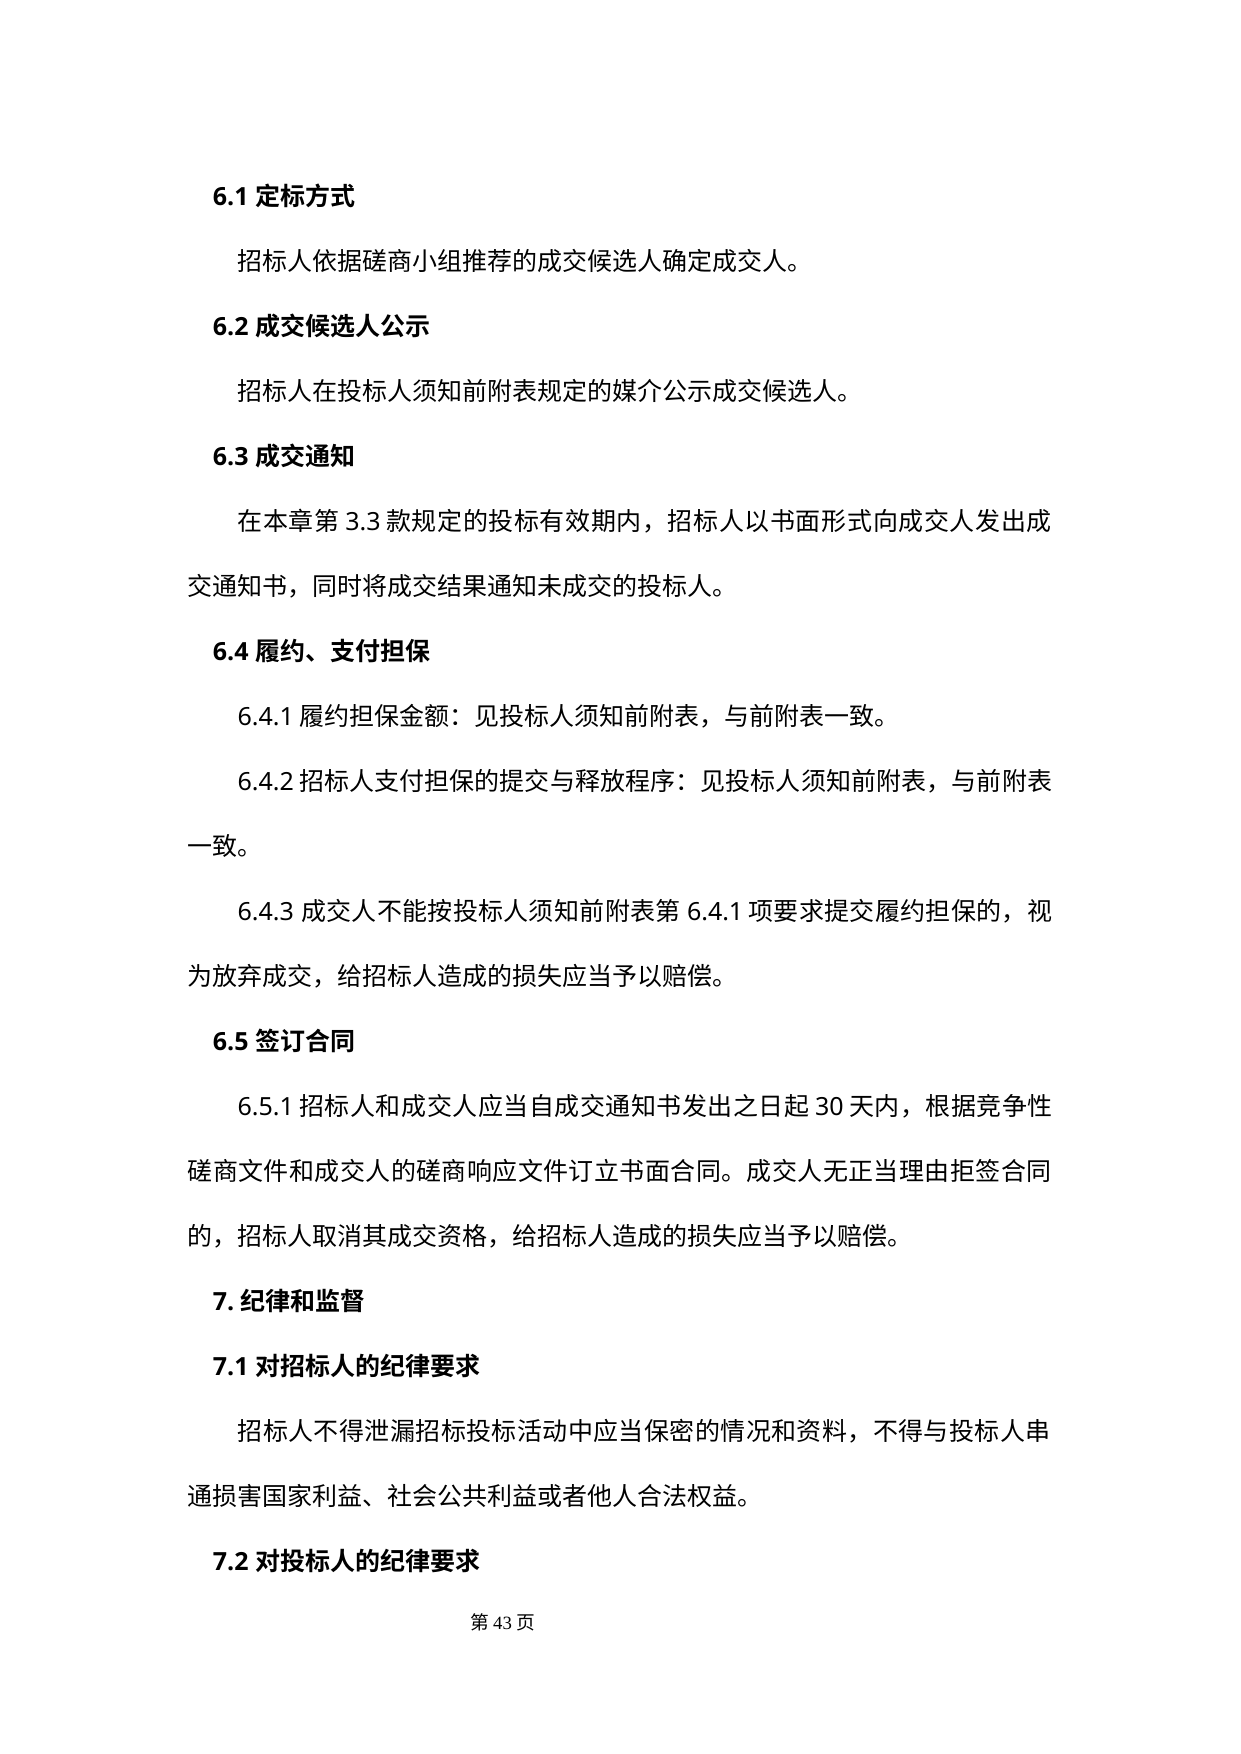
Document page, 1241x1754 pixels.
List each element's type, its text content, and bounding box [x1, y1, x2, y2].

text 7. 纪律和监督 [187, 1267, 1053, 1332]
text 6.4.3 成交人不能按投标人须知前附表第6.4.1项要求提交履约担保的，视为放弃成交，给招标人造成的损失应当予以赔偿。 [187, 877, 1053, 1007]
text 6.4.1履约担保金额：见投标人须知前附表，与前附表一致。 [187, 682, 1053, 747]
text 在本章第3.3款规定的投标有效期内，招标人以书面形式向成交人发出成交通知书，同时将成交结果通知未成交的投标人。 [187, 487, 1053, 617]
text 招标人依据磋商小组推荐的成交候选人确定成交人。 [187, 227, 1053, 292]
text 7.2 对投标人的纪律要求 [187, 1527, 1053, 1592]
text 6.5 签订合同 [187, 1007, 1053, 1072]
text 6.1 定标方式 [187, 162, 1053, 227]
text 6.5.1招标人和成交人应当自成交通知书发出之日起30天内，根据竞争性磋商文件和成交人的磋商响应文件订立书面合同。成交人无正当理由拒签合同的，招标人取消其成交资格，给招标人造成的损失应当予以赔偿。 [187, 1072, 1053, 1267]
text 6.2 成交候选人公示 [187, 292, 1053, 357]
text 招标人不得泄漏招标投标活动中应当保密的情况和资料，不得与投标人串通损害国家利益、社会公共利益或者他人合法权益。 [187, 1397, 1053, 1527]
text 6.3 成交通知 [187, 422, 1053, 487]
text 6.4.2招标人支付担保的提交与释放程序：见投标人须知前附表，与前附表一致。 [187, 747, 1053, 877]
text 7.1 对招标人的纪律要求 [187, 1332, 1053, 1397]
text 6.4 履约、支付担保 [187, 617, 1053, 682]
text 招标人在投标人须知前附表规定的媒介公示成交候选人。 [187, 357, 1053, 422]
